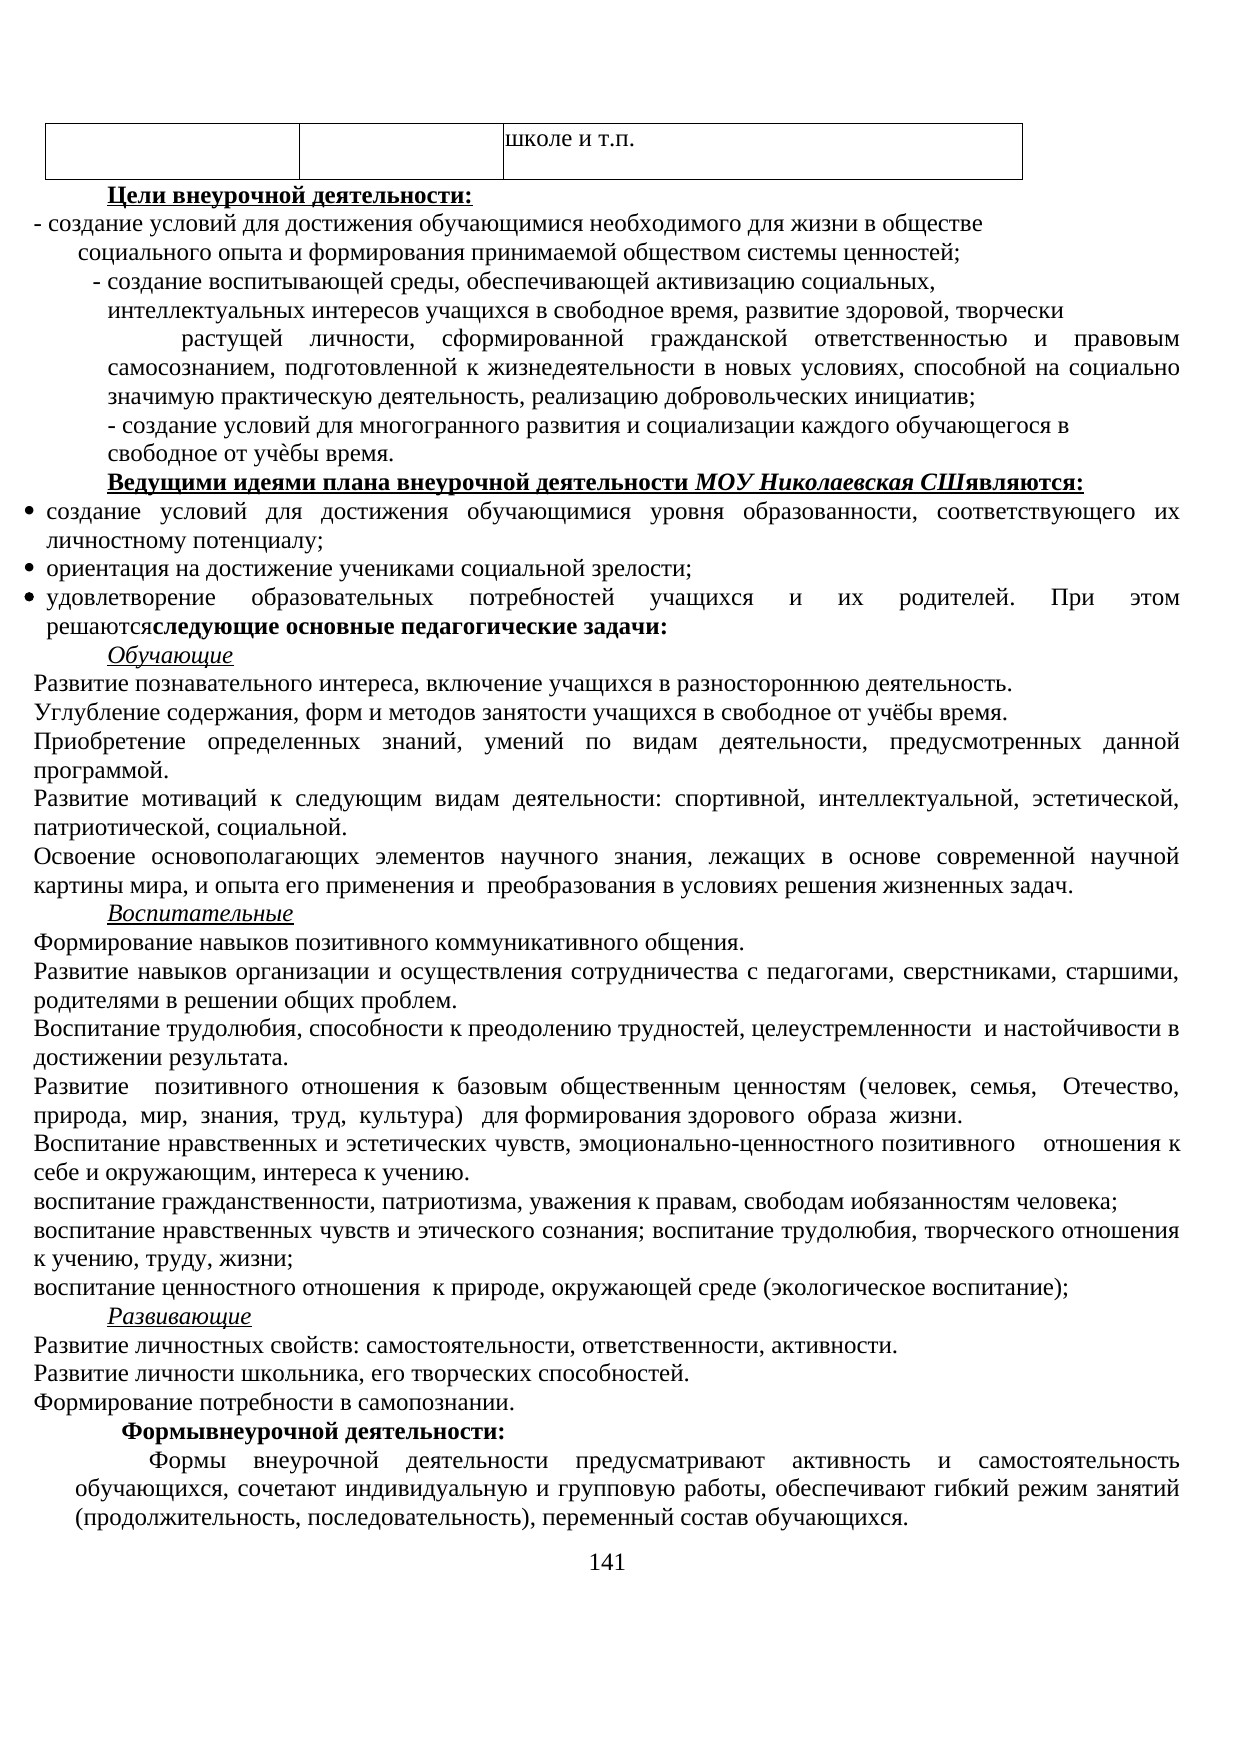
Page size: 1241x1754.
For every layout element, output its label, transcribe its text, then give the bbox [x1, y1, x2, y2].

text Формы внеурочной деятельности предусматривают активность и самостоятельность обучающихся, сочетают индивидуальную и групповую работы, обеспечивают гибкий режим занятий (продолжительность, последовательность), переменный состав обучающихся. [75, 1445, 1181, 1531]
text Воспитание нравственных и эстетических чувств, эмоционально-ценностного позитивного отношения к себе и окружающим, интереса к учению. [33, 1128, 1181, 1186]
text Приобретение определенных знаний, умений по видам деятельности, предусмотренных данной программой. [33, 726, 1181, 783]
text социального опыта и формирования принимаемой обществом системы ценностей; [33, 237, 1181, 266]
text - создание условий для достижения обучающимися необходимого для жизни в обществе [33, 208, 1181, 237]
list ориентация на достижение учениками социальной зрелости; [25, 553, 1181, 582]
list создание условий для достижения обучающимися уровня образованности, соответствующего их личностному потенциалу; [25, 496, 1181, 553]
text Развитие познавательного интереса, включение учащихся в разностороннюю деятельность. [33, 668, 1181, 697]
text интеллектуальных интересов учащихся в свободное время, развитие здоровой, творчески [33, 295, 1181, 323]
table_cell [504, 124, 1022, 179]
text Развитие личностных свойств: самостоятельности, ответственности, активности. [33, 1330, 1181, 1358]
text Воспитательные [33, 898, 1181, 927]
text Ведущими идеями плана внеурочной деятельности МОУ Николаевская СШявляются: [33, 467, 1181, 496]
text Углубление содержания, форм и методов занятости учащихся в свободное от учёбы время. [33, 697, 1181, 726]
text Формирование навыков позитивного коммуникативного общения. [33, 927, 1181, 956]
list удовлетворение образовательных потребностей учащихся и их родителей. При этом решаютсяследующие основные педагогические задачи: [25, 582, 1181, 640]
text воспитание гражданственности, патриотизма, уважения к правам, свободам иобязанностям человека; [33, 1186, 1181, 1215]
text Воспитание трудолюбия, способности к преодолению трудностей, целеустремленности и настойчивости в достижении результата. [33, 1013, 1181, 1071]
text Цели внеурочной деятельности: [33, 180, 1181, 208]
text - создание воспитывающей среды, обеспечивающей активизацию социальных, [33, 266, 1181, 295]
text воспитание ценностного отношения к природе, окружающей среде (экологическое воспитание); [33, 1272, 1181, 1301]
text растущей личности, сформированной гражданской ответственностью и правовым самосознанием, подготовленной к жизнедеятельности в новых условиях, способной на социально значимую практическую деятельность, реализацию добровольческих инициатив; [107, 323, 1181, 410]
text Освоение основополагающих элементов научного знания, лежащих в основе современной научной картины мира, и опыта его применения и преобразования в условиях решения жизненных задач. [33, 841, 1181, 898]
text Развивающие [33, 1301, 1181, 1330]
text свободное от учѐбы время. [33, 438, 1181, 467]
text Развитие мотиваций к следующим видам деятельности: спортивной, интеллектуальной, эстетической, патриотической, социальной. [33, 783, 1181, 841]
text Развитие позитивного отношения к базовым общественным ценностям (человек, семья, Отечество, природа, мир, знания, труд, культура) для формирования здорового образа жизни. [33, 1071, 1181, 1128]
text Формывнеурочной деятельности: [121, 1416, 1181, 1445]
text Развитие навыков организации и осуществления сотрудничества с педагогами, сверстниками, старшими, родителями в решении общих проблем. [33, 956, 1181, 1013]
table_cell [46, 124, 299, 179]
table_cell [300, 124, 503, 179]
text Развитие личности школьника, его творческих способностей. [33, 1358, 1181, 1387]
text воспитание нравственных чувств и этического сознания; воспитание трудолюбия, творческого отношения к учению, труду, жизни; [33, 1215, 1181, 1272]
text Формирование потребности в самопознании. [33, 1387, 1181, 1416]
text Обучающие [33, 640, 1181, 668]
text - создание условий для многогранного развития и социализации каждого обучающегося в [33, 410, 1181, 438]
